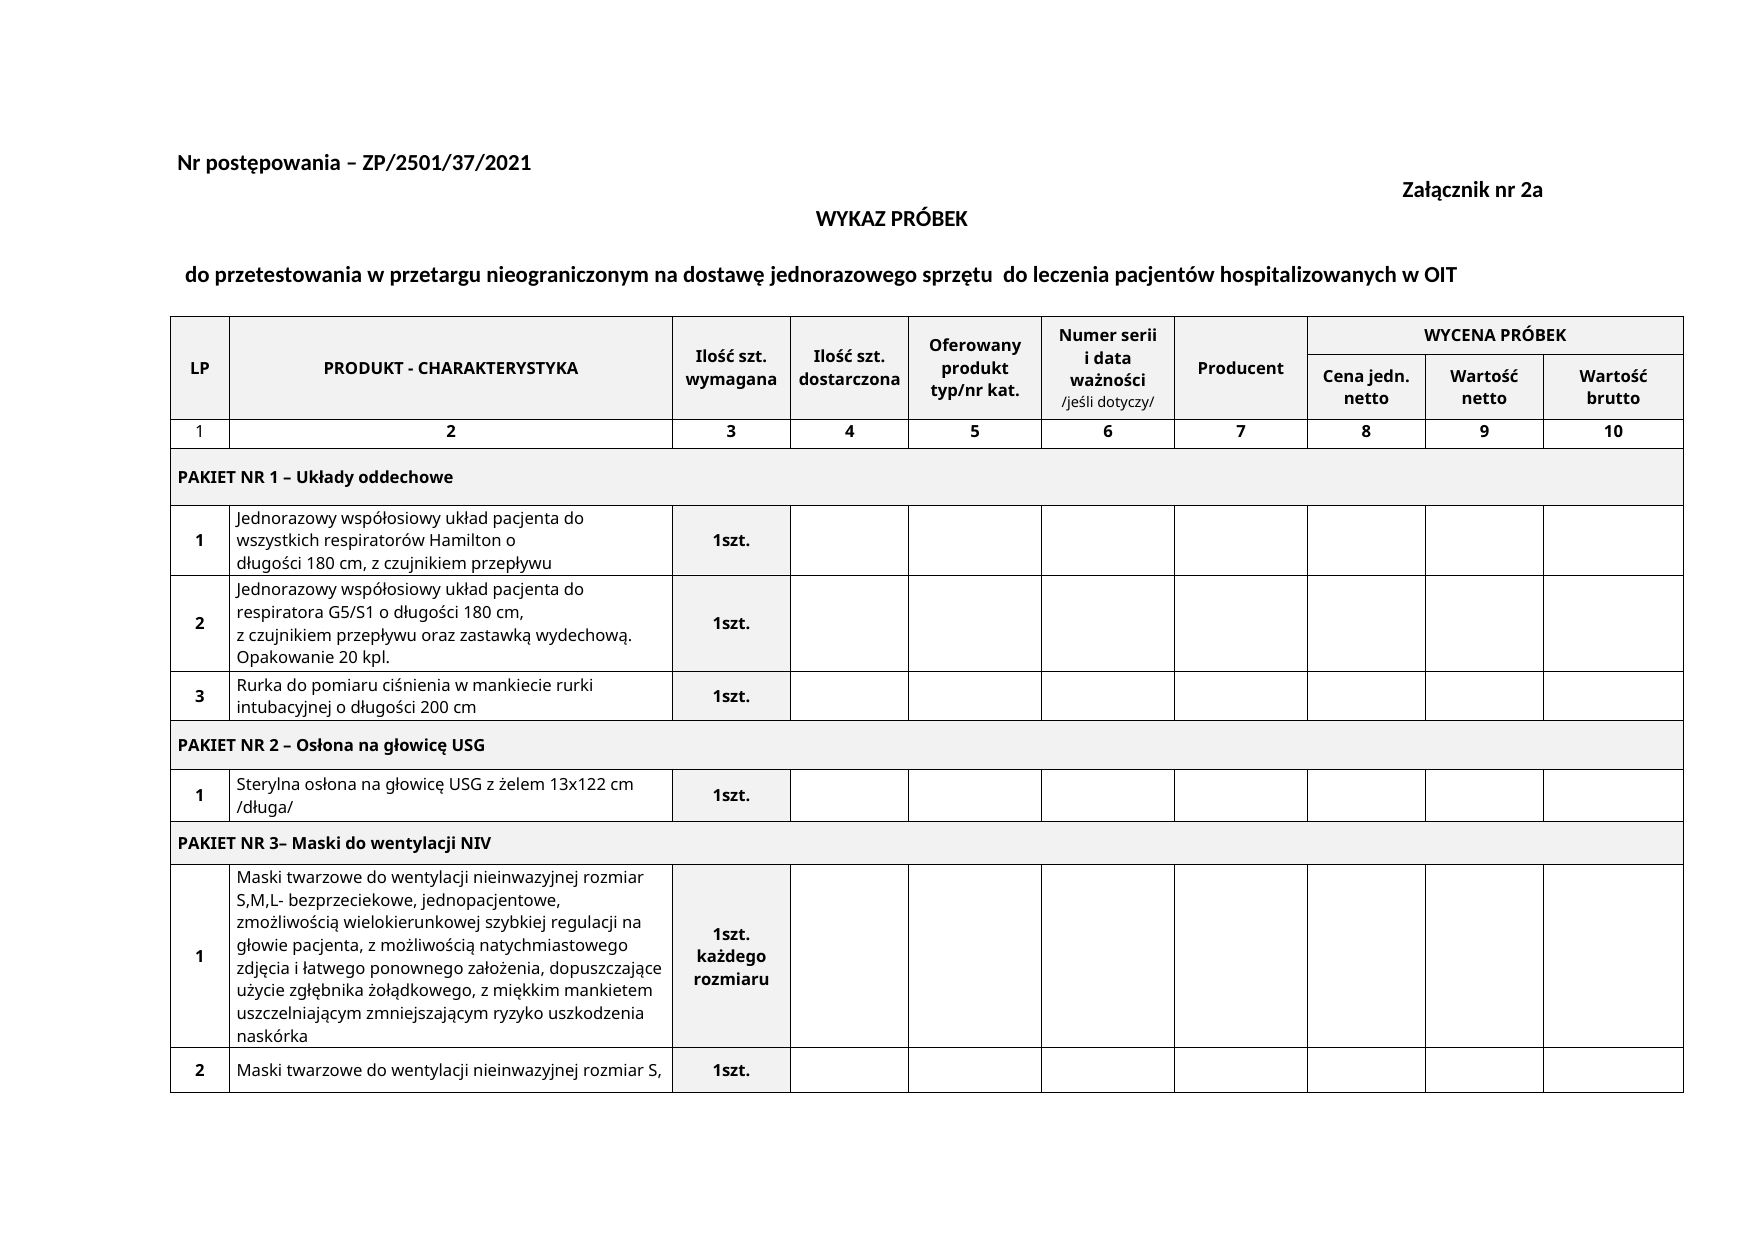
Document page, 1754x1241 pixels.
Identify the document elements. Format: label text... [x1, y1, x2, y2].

table_cell 3 [171, 672, 229, 720]
table_cell 9 [1426, 420, 1543, 448]
table_cell [1544, 506, 1683, 574]
table_cell 2 [230, 420, 672, 448]
table_cell [1426, 672, 1543, 720]
table_cell [1175, 865, 1307, 1047]
table_cell [791, 1048, 908, 1092]
table_cell [909, 770, 1041, 821]
table_header Ilość szt. dostarczona [791, 317, 908, 419]
table_cell [791, 506, 908, 574]
table_header Ilość szt. wymagana [673, 317, 790, 419]
table_cell [791, 770, 908, 821]
table_header Numer serii i data ważności /jeśli dotyczy/ [1042, 317, 1174, 419]
table_cell [791, 672, 908, 720]
table_cell [909, 672, 1041, 720]
table_cell 10 [1544, 420, 1683, 448]
table_cell [1544, 865, 1683, 1047]
table_cell 1 [171, 506, 229, 574]
table_cell [1308, 865, 1425, 1047]
text do przetestowania w przetargu nieograniczonym na dostawę jednorazowego sprzętu do leczenia pacjentów hospitalizowanych w OIT [185, 260, 1606, 288]
table_cell [1042, 1048, 1174, 1092]
table_cell PAKIET NR 2 – Osłona na głowicę USG [171, 721, 1683, 769]
table_cell 1szt. każdego rozmiaru [673, 865, 790, 1047]
text WYKAZ PRÓBEK [177, 204, 1606, 232]
table_cell [909, 865, 1041, 1047]
table_cell [1426, 506, 1543, 574]
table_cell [673, 1048, 790, 1092]
table_cell [1175, 770, 1307, 821]
table_cell [1308, 770, 1425, 821]
table_cell [791, 865, 908, 1047]
table_cell PAKIET NR 3– Maski do wentylacji NIV [171, 822, 1683, 864]
table_cell Cena jedn. netto [1308, 355, 1425, 419]
table_cell [791, 576, 908, 671]
table_cell [909, 576, 1041, 671]
table_header LP [171, 317, 229, 419]
table_cell [1175, 506, 1307, 574]
table_cell [1175, 1048, 1307, 1092]
table_cell 1 [171, 770, 229, 821]
table_cell 7 [1175, 420, 1307, 448]
table_cell [1308, 1048, 1425, 1092]
table_cell PAKIET NR 1 – Układy oddechowe [171, 449, 1683, 505]
table_cell [909, 1048, 1041, 1092]
table_header WYCENA PRÓBEK [1308, 317, 1683, 354]
table_cell [909, 506, 1041, 574]
table_cell Rurka do pomiaru ciśnienia w mankiecie rurki intubacyjnej o długości 200 cm [230, 672, 672, 720]
table_cell 6 [1042, 420, 1174, 448]
table_cell 2 [171, 1048, 229, 1092]
table_cell Jednorazowy współosiowy układ pacjenta do wszystkich respiratorów Hamilton o długości 180 cm, z czujnikiem przepływu [230, 506, 672, 574]
table_cell 5 [909, 420, 1041, 448]
table_cell 1 [171, 420, 229, 448]
table_cell Wartość brutto [1544, 355, 1683, 419]
table_cell [1426, 770, 1543, 821]
table_cell [1426, 576, 1543, 671]
table_cell [1308, 672, 1425, 720]
table_cell Jednorazowy współosiowy układ pacjenta do respiratora G5/S1 o długości 180 cm, z czujnikiem przepływu oraz zastawką wydechową. Opakowanie 20 kpl. [230, 576, 672, 671]
table_cell 1szt. [673, 672, 790, 720]
table_header Oferowany produkt typ/nr kat. [909, 317, 1041, 419]
table_cell 1 [171, 865, 229, 1047]
text Załącznik nr 2a [177, 176, 1606, 204]
table_cell [1544, 770, 1683, 821]
text Nr postępowania – ZP/2501/37/2021 [177, 148, 1606, 176]
table_cell [1042, 506, 1174, 574]
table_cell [230, 1048, 672, 1092]
table_cell [1042, 576, 1174, 671]
table_cell [1544, 672, 1683, 720]
table_cell 1szt. [673, 770, 790, 821]
table_cell [1308, 576, 1425, 671]
table_header Producent [1175, 317, 1307, 419]
table_cell 2 [171, 576, 229, 671]
table_cell [1042, 865, 1174, 1047]
table_cell [1426, 865, 1543, 1047]
table_cell [1308, 506, 1425, 574]
table_cell 8 [1308, 420, 1425, 448]
table_cell 1szt. [673, 576, 790, 671]
table_cell [1175, 576, 1307, 671]
table_cell [1544, 576, 1683, 671]
table_cell [1544, 1048, 1683, 1092]
table_cell 3 [673, 420, 790, 448]
table_cell [1042, 672, 1174, 720]
table_cell 4 [791, 420, 908, 448]
table_cell [1175, 672, 1307, 720]
table_cell 1szt. [673, 506, 790, 574]
table_cell [1426, 1048, 1543, 1092]
table_cell [1042, 770, 1174, 821]
table_header PRODUKT - CHARAKTERYSTYKA [230, 317, 672, 419]
table_cell Maski twarzowe do wentylacji nieinwazyjnej rozmiar S,M,L- bezprzeciekowe, jednopacjentowe, zmożliwością wielokierunkowej szybkiej regulacji na głowie pacjenta, z możliwością natychmiastowego zdjęcia i łatwego ponownego założenia, dopuszczające użycie zgłębnika żołądkowego, z miękkim mankietem uszczelniającym zmniejszającym ryzyko uszkodzenia naskórka [230, 865, 672, 1047]
table_cell Wartość netto [1426, 355, 1543, 419]
table_cell Sterylna osłona na głowicę USG z żelem 13x122 cm /długa/ [230, 770, 672, 821]
